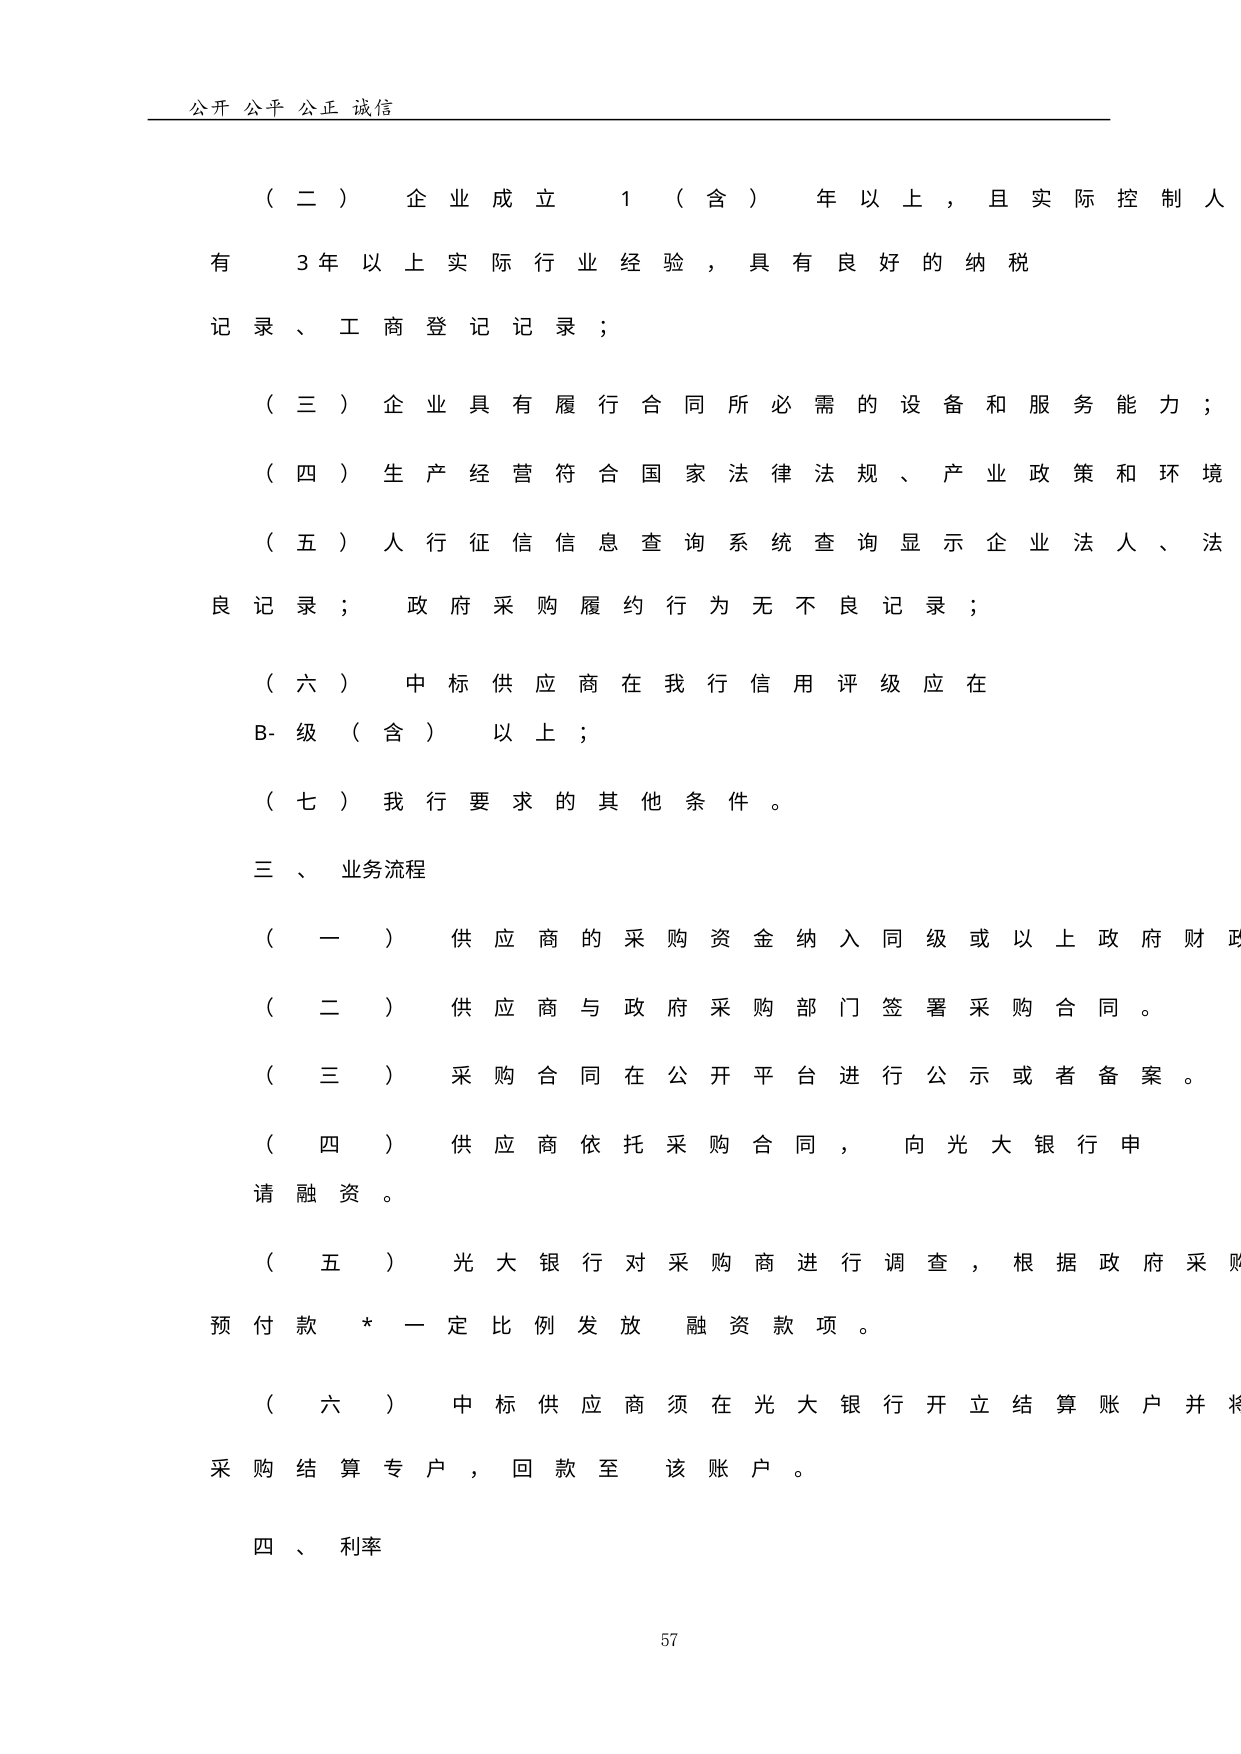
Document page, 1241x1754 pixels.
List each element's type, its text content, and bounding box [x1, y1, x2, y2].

text （ 五 ） 光大银行对采购商进行调查，根据政府采购中标合同金额扣除预付款*一定比例发放 融资款项。 [190, 1237, 1046, 1349]
text （ 二 ） 供应商与政府采购部门签署采购合同。 [236, 982, 1051, 1030]
text （六） 中标供应商在我行信用评级应在 B-级（含） 以上； [236, 658, 1051, 755]
text （五）人行征信信息查询系统查询显示企业法人、法定代表人、主要经营者无重大不良记录； 政府采购履约行为无不良记录； [190, 517, 1051, 629]
text （七）我行要求的其他条件。 [236, 776, 1051, 824]
text （四）生产经营符合国家法律法规、产业政策和环境保护要求，符合我行信贷政策； [236, 448, 1051, 496]
text （ 六 ） 中标供应商须在光大银行开立结算账户并将其指定为企业政府采购结算专户，回款至 该账户。 [190, 1379, 1045, 1491]
text （ 一 ） 供应商的采购资金纳入同级或以上政府财政预算。 [236, 913, 1051, 961]
text 三 、 业务流程 [235, 844, 1051, 893]
text 四 、 利率 [237, 1521, 1051, 1569]
text （三）企业具有履行合同所必需的设备和服务能力； [236, 379, 1051, 428]
text （二） 企业成立 1（含） 年以上，且实际控制人有 3 年以上实际行业经验，具有良好的纳税 记录、工商登记记录； [190, 173, 1046, 350]
text （ 四 ） 供应商依托采购合同， 向光大银行申请融资。 [236, 1119, 1051, 1216]
text （ 三 ） 采购合同在公开平台进行公示或者备案。 [236, 1051, 1051, 1099]
